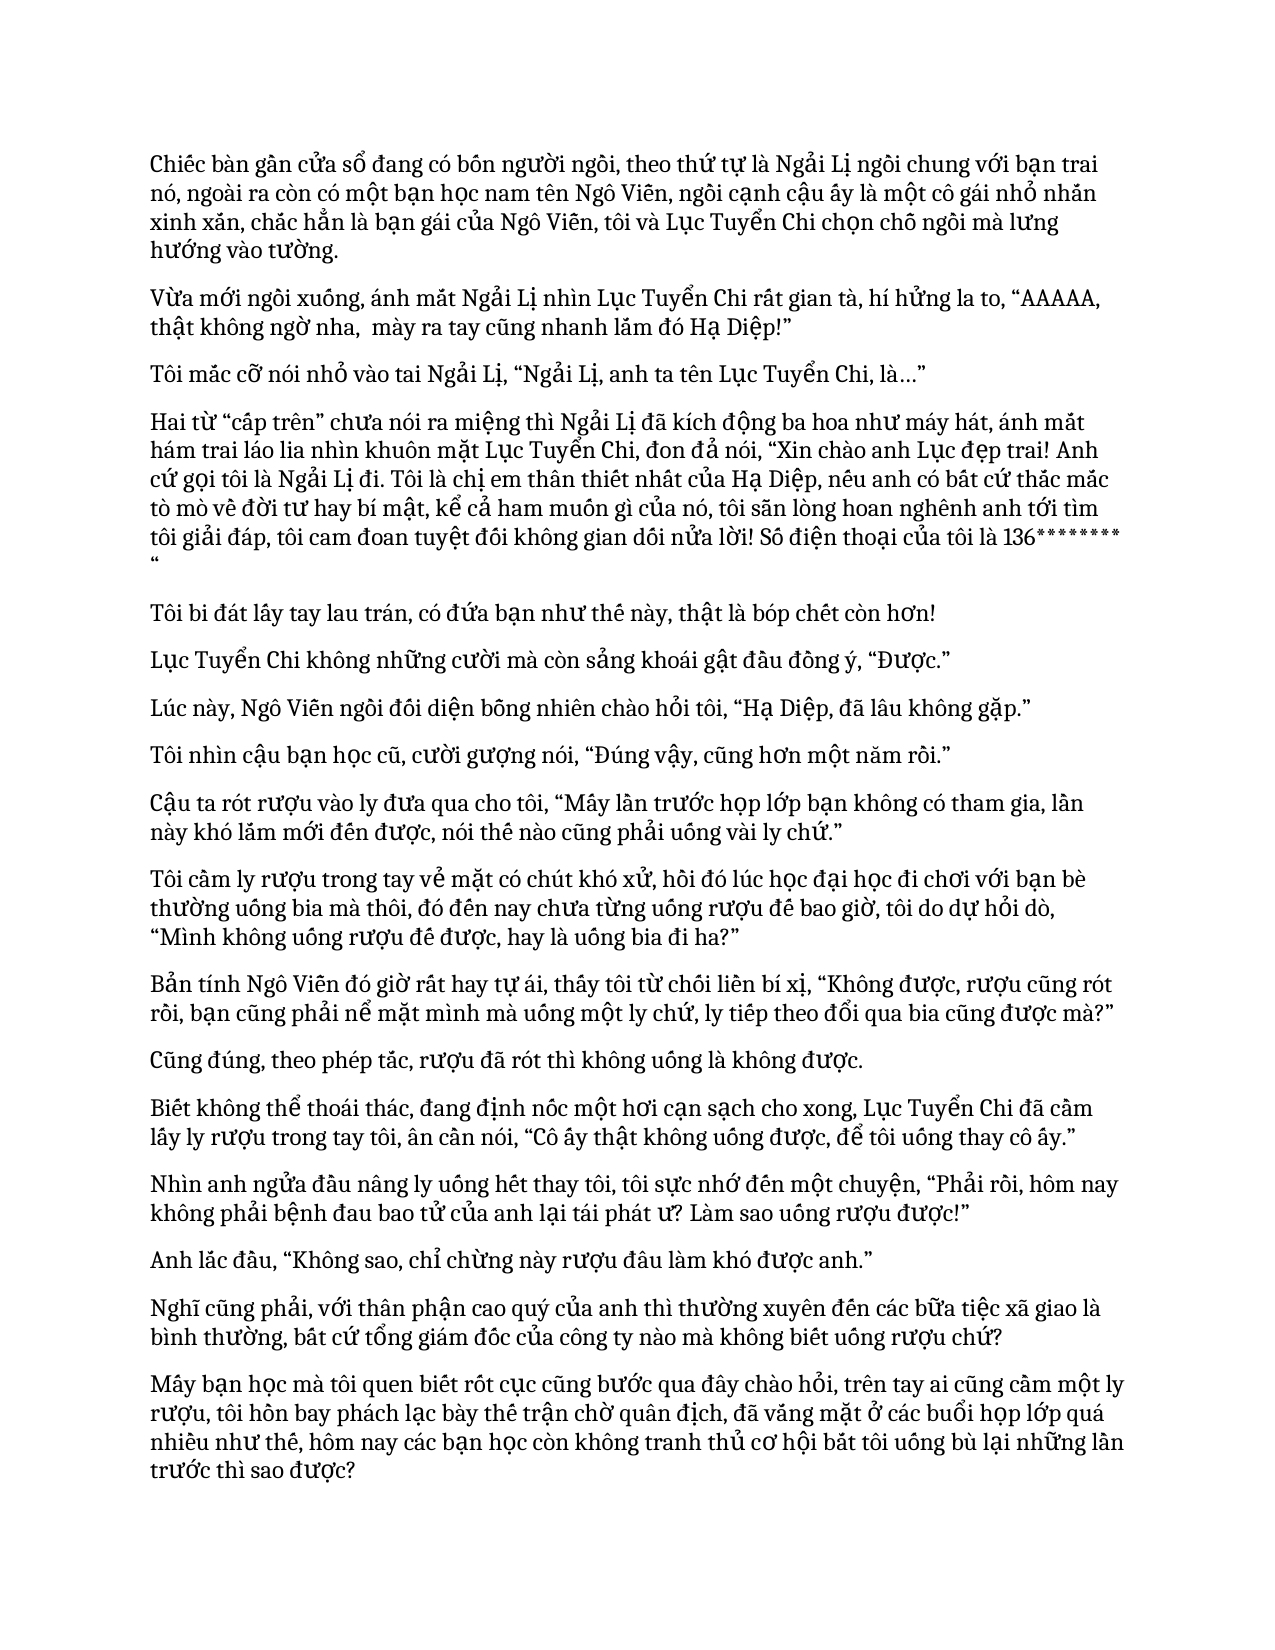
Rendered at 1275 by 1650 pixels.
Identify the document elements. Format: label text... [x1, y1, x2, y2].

text Tôi nhìn cậu bạn học cũ, cười gượng nói, “Đúng vậy, cũng hơn một năm rồi.” [150, 741, 1125, 770]
text Hai từ “cấp trên” chưa nói ra miệng thì Ngải Lị đã kích động ba hoa như máy hát, ánh mắt hám trai láo lia nhìn khuôn mặt Lục Tuyển Chi, đon đả nói, “Xin chào anh Lục đẹp trai! Anh cứ gọi tôi là Ngải Lị đi. Tôi là chị em thân thiết nhất của Hạ Diệp, nếu anh có bất cứ thắc mắc tò mò về đời tư hay bí mật, kể cả ham muốn gì của nó, tôi sẵn lòng hoan nghênh anh tới tìm tôi giải đáp, tôi cam đoan tuyệt đối không gian dối nửa lời! Số điện thoại của tôi là 136******** “ [150, 407, 1125, 580]
text Anh lắc đầu, “Không sao, chỉ chừng này rượu đâu làm khó được anh.” [150, 1246, 1125, 1275]
text Nhìn anh ngửa đầu nâng ly uống hết thay tôi, tôi sực nhớ đến một chuyện, “Phải rồi, hôm nay không phải bệnh đau bao tử của anh lại tái phát ư? Làm sao uống rượu được!” [150, 1170, 1125, 1227]
text Chiếc bàn gần cửa sổ đang có bốn người ngồi, theo thứ tự là Ngải Lị ngồi chung với bạn trai nó, ngoài ra còn có một bạn học nam tên Ngô Viễn, ngồi cạnh cậu ấy là một cô gái nhỏ nhắn xinh xắn, chắc hẳn là bạn gái của Ngô Viễn, tôi và Lục Tuyển Chi chọn chỗ ngồi mà lưng hướng vào tường. [150, 150, 1125, 265]
text Tôi cầm ly rượu trong tay vẻ mặt có chút khó xử, hồi đó lúc học đại học đi chơi với bạn bè thường uống bia mà thôi, đó đến nay chưa từng uống rượu đế bao giờ, tôi do dự hỏi dò, “Mình không uống rượu đế được, hay là uống bia đi ha?” [150, 865, 1125, 951]
text Bản tính Ngô Viễn đó giờ rất hay tự ái, thấy tôi từ chối liền bí xị, “Không được, rượu cũng rót rồi, bạn cũng phải nể mặt mình mà uống một ly chứ, ly tiếp theo đổi qua bia cũng được mà?” [150, 970, 1125, 1027]
text Mấy bạn học mà tôi quen biết rốt cục cũng bước qua đây chào hỏi, trên tay ai cũng cầm một ly rượu, tôi hồn bay phách lạc bày thế trận chờ quân địch, đã vắng mặt ở các buổi họp lớp quá nhiều như thế, hôm nay các bạn học còn không tranh thủ cơ hội bắt tôi uống bù lại những lần trước thì sao được? [150, 1370, 1125, 1485]
text Vừa mới ngồi xuống, ánh mắt Ngải Lị nhìn Lục Tuyển Chi rất gian tà, hí hửng la to, “AAAAA, thật không ngờ nha, mày ra tay cũng nhanh lắm đó Hạ Diệp!” [150, 284, 1125, 341]
text Cũng đúng, theo phép tắc, rượu đã rót thì không uống là không được. [150, 1046, 1125, 1075]
text Cậu ta rót rượu vào ly đưa qua cho tôi, “Mấy lần trước họp lớp bạn không có tham gia, lần này khó lắm mới đến được, nói thế nào cũng phải uống vài ly chứ.” [150, 789, 1125, 846]
text Lục Tuyển Chi không những cười mà còn sảng khoái gật đầu đồng ý, “Được.” [150, 646, 1125, 675]
text Nghĩ cũng phải, với thân phận cao quý của anh thì thường xuyên đến các bữa tiệc xã giao là bình thường, bất cứ tổng giám đốc của công ty nào mà không biết uống rượu chứ? [150, 1294, 1125, 1351]
text Biết không thể thoái thác, đang định nốc một hơi cạn sạch cho xong, Lục Tuyển Chi đã cầm lấy ly rượu trong tay tôi, ân cần nói, “Cô ấy thật không uống được, để tôi uống thay cô ấy.” [150, 1094, 1125, 1151]
text Lúc này, Ngô Viễn ngồi đối diện bỗng nhiên chào hỏi tôi, “Hạ Diệp, đã lâu không gặp.” [150, 694, 1125, 722]
text Tôi bi đát lấy tay lau trán, có đứa bạn như thế này, thật là bóp chết còn hơn! [150, 599, 1125, 627]
text Tôi mắc cỡ nói nhỏ vào tai Ngải Lị, “Ngải Lị, anh ta tên Lục Tuyển Chi, là…” [150, 360, 1125, 389]
